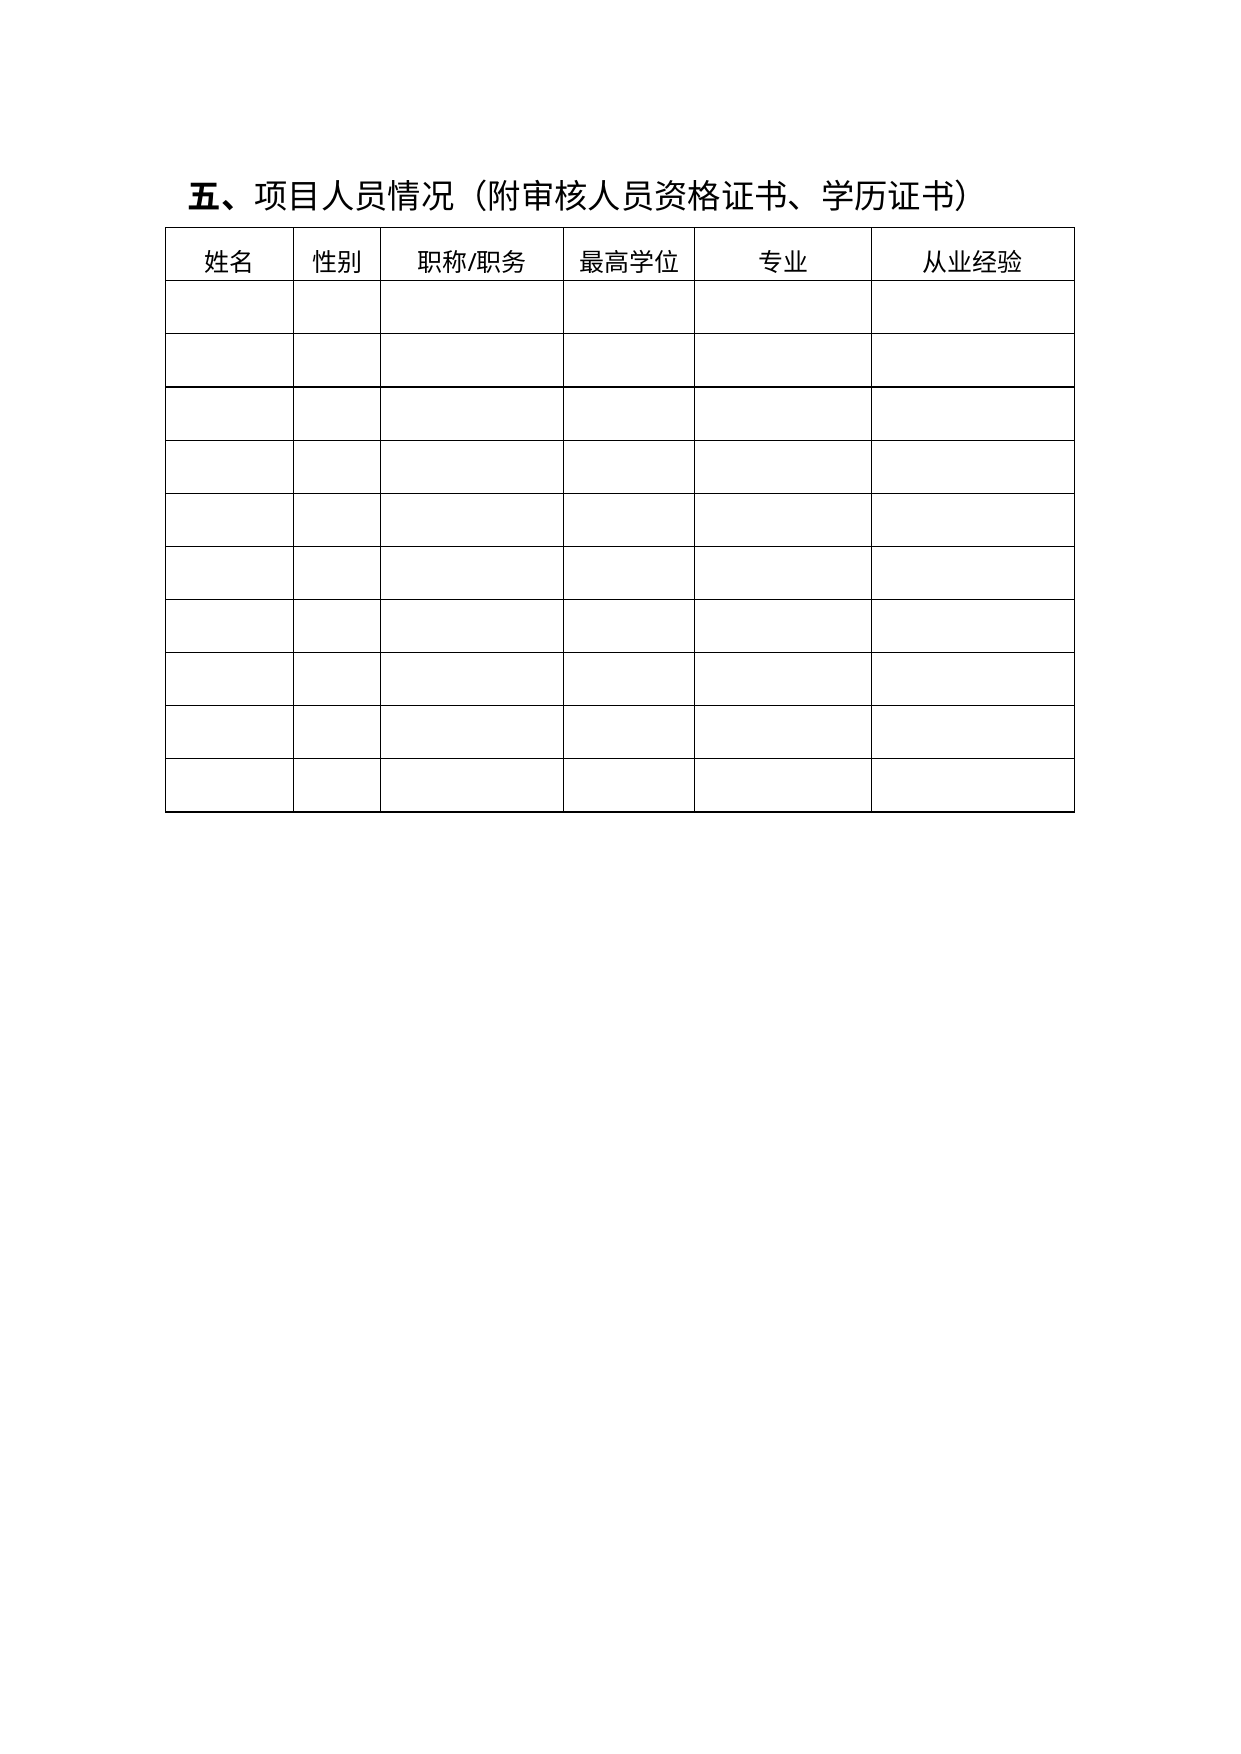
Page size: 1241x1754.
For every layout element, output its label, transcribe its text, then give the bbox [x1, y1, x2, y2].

table_cell [695, 388, 871, 439]
table_header 姓名 [166, 228, 293, 280]
table_cell [872, 441, 1074, 493]
table_cell [166, 281, 293, 333]
table_cell [695, 706, 871, 758]
table_cell [166, 759, 293, 811]
table_cell [166, 441, 293, 493]
table_cell [564, 441, 694, 493]
table_cell [695, 759, 871, 811]
table_header 性别 [294, 228, 380, 280]
table_cell [294, 706, 380, 758]
table_cell [872, 547, 1074, 599]
table_cell [872, 334, 1074, 386]
table_cell [166, 388, 293, 439]
table_cell [166, 653, 293, 705]
table_cell [166, 334, 293, 386]
table_header 最高学位 [564, 228, 694, 280]
table_cell [294, 759, 380, 811]
table_cell [872, 494, 1074, 546]
table_cell [381, 759, 563, 811]
table_cell [564, 653, 694, 705]
table_cell [872, 653, 1074, 705]
table_cell [564, 334, 694, 386]
table_cell [564, 547, 694, 599]
table_cell [564, 759, 694, 811]
table_cell [294, 653, 380, 705]
table_cell [381, 706, 563, 758]
table_cell [695, 653, 871, 705]
table_cell [872, 388, 1074, 439]
table_cell [381, 388, 563, 439]
table_cell [294, 600, 380, 652]
table_cell [294, 441, 380, 493]
table_cell [695, 600, 871, 652]
table_header 职称/职务 [381, 228, 563, 280]
table_cell [381, 653, 563, 705]
table_cell [872, 281, 1074, 333]
table_cell [294, 388, 380, 439]
table_cell [564, 706, 694, 758]
table_cell [294, 334, 380, 386]
table_header 专业 [695, 228, 871, 280]
table_cell [381, 600, 563, 652]
table_cell [695, 441, 871, 493]
table_cell [381, 281, 563, 333]
table_cell [564, 494, 694, 546]
table_cell [381, 441, 563, 493]
table_cell [695, 494, 871, 546]
table_cell [294, 281, 380, 333]
table_cell [294, 494, 380, 546]
table_cell [564, 281, 694, 333]
list 项目人员情况（附审核人员资格证书、学历证书） [187, 162, 1053, 227]
table_cell [564, 600, 694, 652]
table_cell [166, 706, 293, 758]
table_cell [166, 547, 293, 599]
table_cell [695, 547, 871, 599]
table_cell [872, 600, 1074, 652]
table_cell [695, 281, 871, 333]
table_cell [166, 494, 293, 546]
table_cell [294, 547, 380, 599]
table_cell [381, 547, 563, 599]
table_cell [872, 759, 1074, 811]
table_cell [564, 388, 694, 439]
table_cell [381, 334, 563, 386]
table_cell [695, 334, 871, 386]
table_cell [872, 706, 1074, 758]
table_header 从业经验 [872, 228, 1074, 280]
table_cell [381, 494, 563, 546]
table_cell [166, 600, 293, 652]
